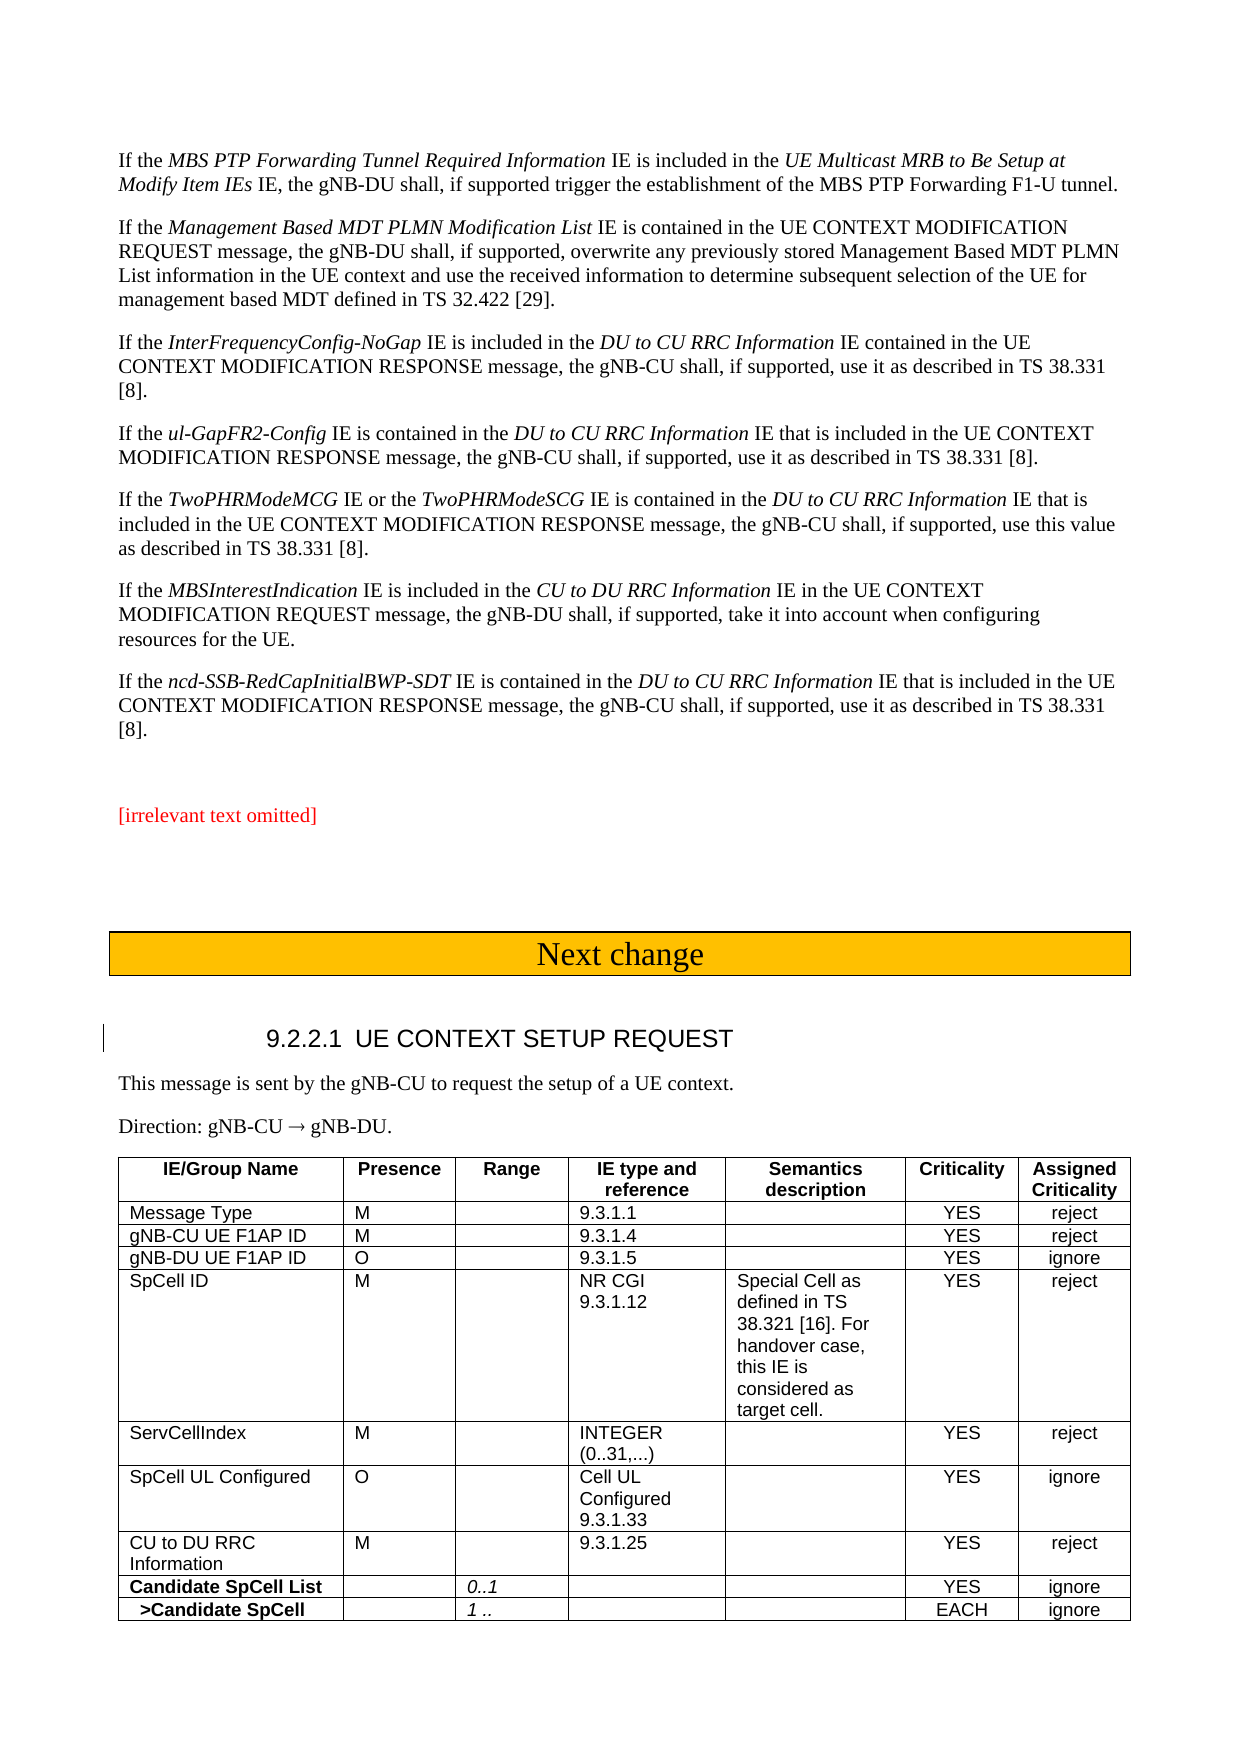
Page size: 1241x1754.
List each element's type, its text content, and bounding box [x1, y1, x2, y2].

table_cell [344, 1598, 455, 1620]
table_cell Message Type [119, 1202, 343, 1223]
text If the TwoPHRModeMCG IE or the TwoPHRModeSCG IE is contained in the DU to CU RRC Information IE that is included in the UE CONTEXT MODIFICATION RESPONSE message, the gNB-CU shall, if supported, use this value as described in TS 38.331 [8]. [118, 487, 1122, 559]
table_cell [456, 1225, 568, 1246]
table_cell O [344, 1466, 455, 1531]
table_cell 9.3.1.4 [569, 1225, 725, 1246]
text If the MBS PTP Forwarding Tunnel Required Information IE is included in the UE Multicast MRB to Be Setup at Modify Item IEs IE, the gNB-DU shall, if supported trigger the establishment of the MBS PTP Forwarding F1-U tunnel. [118, 148, 1122, 196]
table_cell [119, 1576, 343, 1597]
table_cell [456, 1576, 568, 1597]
table_cell [726, 1466, 905, 1531]
table_cell M [344, 1270, 455, 1421]
table_cell M [344, 1225, 455, 1246]
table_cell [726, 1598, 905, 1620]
table_cell gNB-DU UE F1AP ID [119, 1247, 343, 1269]
table_cell YES [906, 1247, 1018, 1269]
table_cell ignore [1019, 1247, 1130, 1269]
table_cell YES [906, 1202, 1018, 1223]
table_cell [456, 1422, 568, 1465]
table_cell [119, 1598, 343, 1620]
table_cell YES [906, 1466, 1018, 1531]
table_cell SpCell ID [119, 1270, 343, 1421]
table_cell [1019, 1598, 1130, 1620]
table_cell [456, 1532, 568, 1575]
table_header IE type and reference [569, 1158, 725, 1201]
table_cell NR CGI 9.3.1.12 [569, 1270, 725, 1421]
table_header Assigned Criticality [1019, 1158, 1130, 1201]
table_cell [456, 1247, 568, 1269]
table_header Semantics description [726, 1158, 905, 1201]
text If the ul-GapFR2-Config IE is contained in the DU to CU RRC Information IE that is included in the UE CONTEXT MODIFICATION RESPONSE message, the gNB-CU shall, if supported, use it as described in TS 38.331 [8]. [118, 421, 1122, 469]
text [irrelevant text omitted] [118, 803, 1122, 827]
table_cell M [344, 1532, 455, 1575]
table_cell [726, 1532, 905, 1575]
text If the Management Based MDT PLMN Modification List IE is contained in the UE CONTEXT MODIFICATION REQUEST message, the gNB-DU shall, if supported, overwrite any previously stored Management Based MDT PLMN List information in the UE context and use the received information to determine subsequent selection of the UE for management based MDT defined in TS 32.422 [29]. [118, 214, 1122, 311]
table_cell YES [906, 1225, 1018, 1246]
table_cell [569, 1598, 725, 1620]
table_cell gNB-CU UE F1AP ID [119, 1225, 343, 1246]
text This message is sent by the gNB-CU to request the setup of a UE context. [118, 1071, 1122, 1095]
table_cell [726, 1225, 905, 1246]
table_header Criticality [906, 1158, 1018, 1201]
subtitle 9.2.2.1 UE CONTEXT SETUP REQUEST [118, 995, 1122, 1052]
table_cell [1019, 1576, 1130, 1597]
table_cell M [344, 1202, 455, 1223]
table_cell [726, 1202, 905, 1223]
text If the MBSInterestIndication IE is included in the CU to DU RRC Information IE in the UE CONTEXT MODIFICATION REQUEST message, the gNB-DU shall, if supported, take it into account when configuring resources for the UE. [118, 578, 1122, 651]
table_cell Cell UL Configured 9.3.1.33 [569, 1466, 725, 1531]
table_cell YES [906, 1270, 1018, 1421]
table_cell CU to DU RRC Information [119, 1532, 343, 1575]
table_cell O [344, 1247, 455, 1269]
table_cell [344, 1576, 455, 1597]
table_cell M [344, 1422, 455, 1465]
table_cell Special Cell as defined in TS 38.321 [16]. For handover case, this IE is considered as target cell. [726, 1270, 905, 1421]
table_cell [456, 1202, 568, 1223]
table_cell SpCell UL Configured [119, 1466, 343, 1531]
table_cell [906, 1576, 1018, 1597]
text Next change [110, 933, 1130, 975]
table_header Range [456, 1158, 568, 1201]
table_cell YES [906, 1422, 1018, 1465]
text Direction: gNB-CU gNB-DU. [118, 1114, 1122, 1138]
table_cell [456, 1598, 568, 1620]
table_cell [456, 1466, 568, 1531]
table_cell reject [1019, 1202, 1130, 1223]
table_header IE/Group Name [119, 1158, 343, 1201]
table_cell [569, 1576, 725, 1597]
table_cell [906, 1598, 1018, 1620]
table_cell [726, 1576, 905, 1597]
table_cell INTEGER (0..31,...) [569, 1422, 725, 1465]
text If the ncd-SSB-RedCapInitialBWP-SDT IE is contained in the DU to CU RRC Information IE that is included in the UE CONTEXT MODIFICATION RESPONSE message, the gNB-CU shall, if supported, use it as described in TS 38.331 [8]. [118, 669, 1122, 741]
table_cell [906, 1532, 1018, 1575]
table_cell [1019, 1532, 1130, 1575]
table_cell [726, 1247, 905, 1269]
table_cell [726, 1422, 905, 1465]
table_cell [456, 1270, 568, 1421]
text If the InterFrequencyConfig-NoGap IE is included in the DU to CU RRC Information IE contained in the UE CONTEXT MODIFICATION RESPONSE message, the gNB-CU shall, if supported, use it as described in TS 38.331 [8]. [118, 329, 1122, 402]
table_cell reject [1019, 1225, 1130, 1246]
table_cell reject [1019, 1422, 1130, 1465]
table_cell reject [1019, 1270, 1130, 1421]
table_cell ServCellIndex [119, 1422, 343, 1465]
table_cell 9.3.1.5 [569, 1247, 725, 1269]
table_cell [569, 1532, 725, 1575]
table_cell ignore [1019, 1466, 1130, 1531]
table_cell 9.3.1.1 [569, 1202, 725, 1223]
table_header Presence [344, 1158, 455, 1201]
